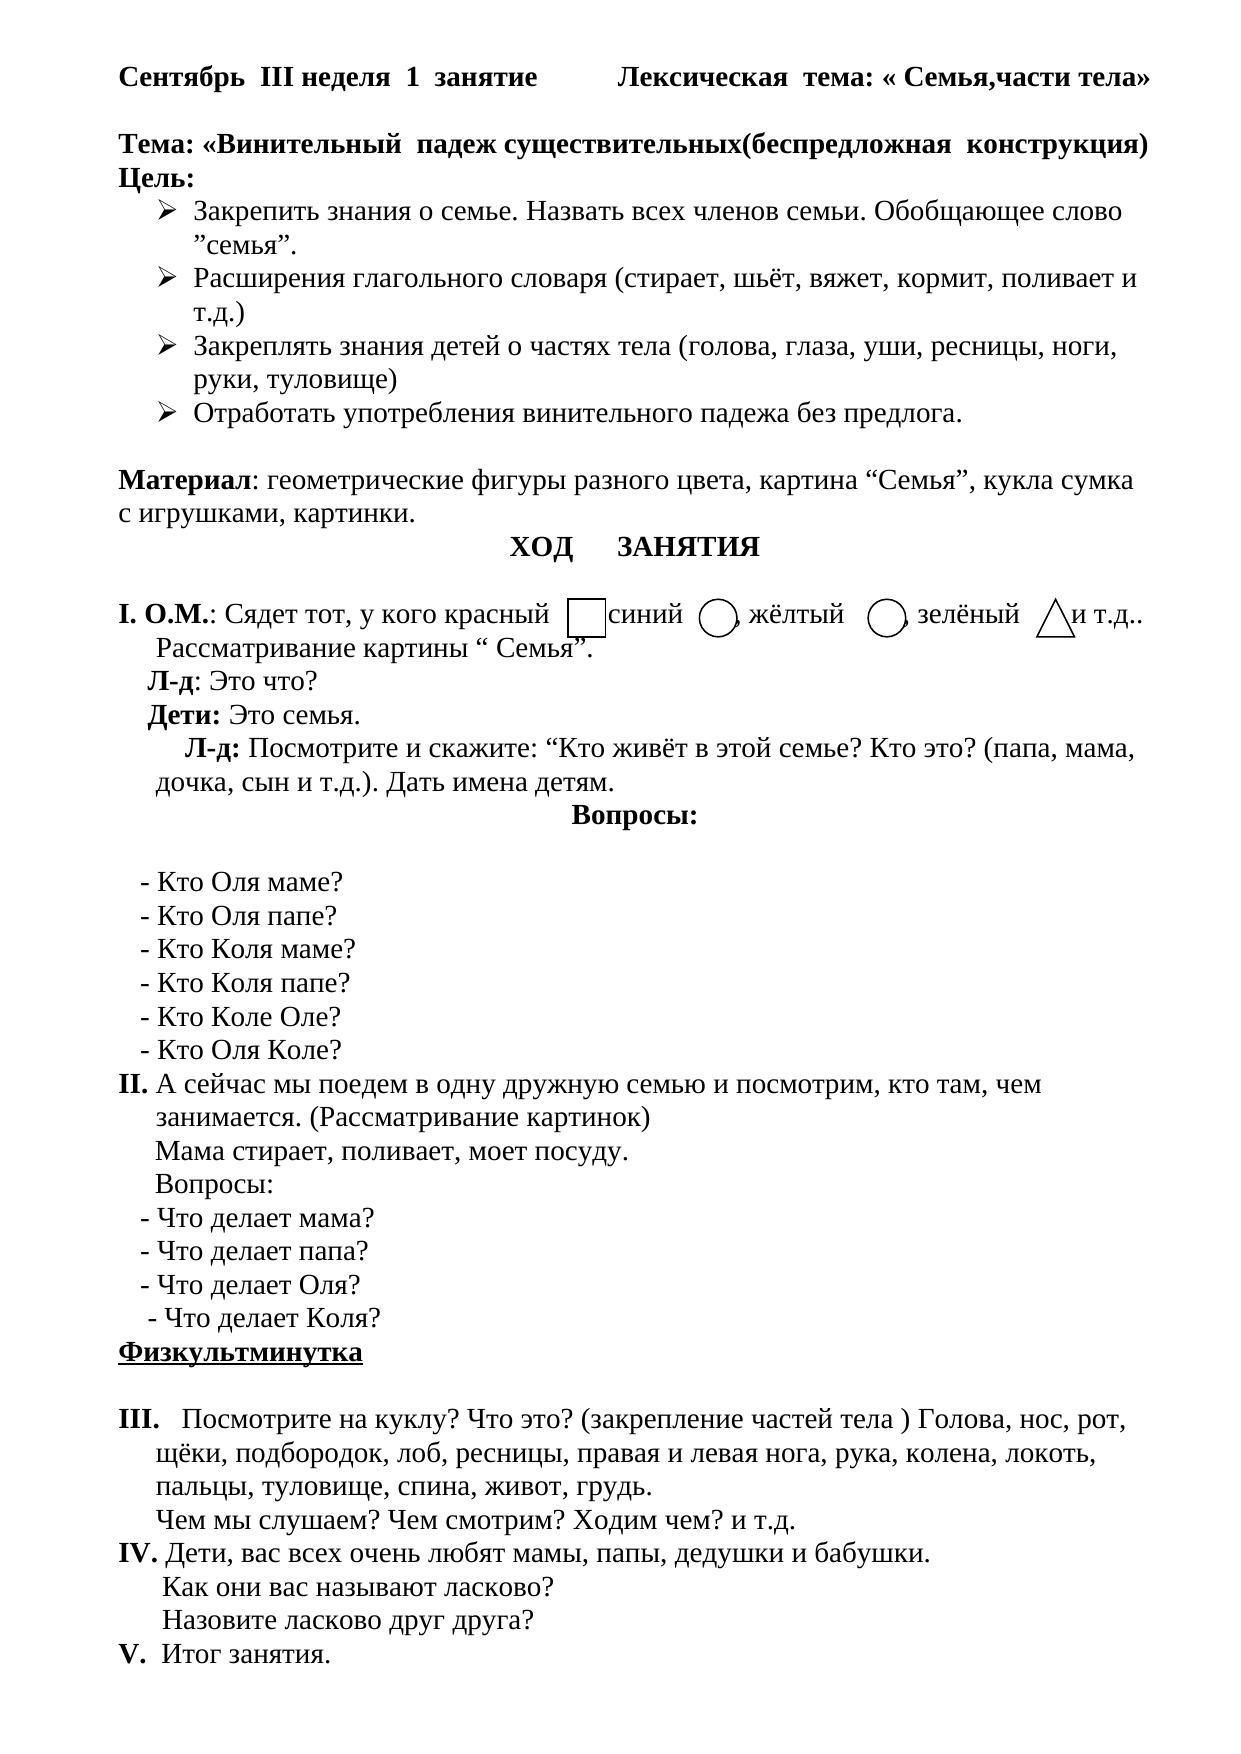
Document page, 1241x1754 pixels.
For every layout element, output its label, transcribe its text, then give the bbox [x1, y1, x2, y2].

text Вопросы: [118, 797, 1152, 831]
text Назовите ласково друг друга? [118, 1602, 1152, 1636]
text Мама стирает, поливает, моет посуду. [118, 1133, 1152, 1166]
list Отработать употребления винительного падежа без предлога. [156, 395, 1152, 428]
text Л-д: Посмотрите и скажите: “Кто живёт в этой семье? Кто это? (папа, мама, дочка, сын и т.д.). Дать имена детям. [156, 730, 1152, 797]
text - Что делает Оля? [118, 1267, 1152, 1301]
text - Кто Оля папе? [118, 898, 1152, 932]
text - Кто Коля папе? [118, 965, 1152, 999]
text III. Посмотрите на куклу? Что это? (закрепление частей тела ) Голова, нос, рот, щёки, подбородок, лоб, ресницы, правая и левая нога, рука, колена, локоть, пальцы, туловище, спина, живот, грудь. [118, 1401, 1152, 1502]
text Как они вас называют ласково? [118, 1569, 1152, 1602]
text - Кто Оля маме? [118, 864, 1152, 898]
text Сентябрь III неделя 1 занятие Лексическая тема: « Семья,части тела» [118, 59, 1152, 93]
text Рассматривание картины “ Семья”. [156, 630, 1152, 663]
text Дети: Это семья. [118, 697, 1152, 730]
text IV. Дети, вас всех очень любят мамы, папы, дедушки и бабушки. [118, 1535, 1152, 1569]
list О.М.: Сядет тот, у кого красный , синий , жёлтый , зелёный и т.д.. [118, 596, 1152, 630]
text Чем мы слушаем? Чем смотрим? Ходим чем? и т.д. [156, 1502, 1152, 1535]
text Тема: «Винительный падеж существительных(беспредложная конструкция) [118, 126, 1152, 160]
text Л-д: Это что? [118, 663, 1152, 697]
text Вопросы: [118, 1166, 1152, 1200]
text Цель: [118, 160, 1152, 193]
list Расширения глагольного словаря (стирает, шьёт, вяжет, кормит, поливает и т.д.) [156, 260, 1152, 328]
list Закреплять знания детей о частях тела (голова, глаза, уши, ресницы, ноги, руки, туловище) [156, 328, 1152, 395]
list Закрепить знания о семье. Назвать всех членов семьи. Обобщающее слово ”семья”. [156, 193, 1152, 260]
text Материал: геометрические фигуры разного цвета, картина “Семья”, кукла сумка с игрушками, картинки. [118, 462, 1152, 529]
text - Что делает папа? [118, 1233, 1152, 1267]
text - Кто Коле Оле? [118, 999, 1152, 1032]
text V. Итог занятия. [118, 1636, 1152, 1669]
text - Кто Оля Коле? [118, 1032, 1152, 1066]
text ХОД ЗАНЯТИЯ [118, 529, 1152, 563]
text II. А сейчас мы поедем в одну дружную семью и посмотрим, кто там, чем занимается. (Рассматривание картинок) [118, 1066, 1152, 1133]
text - Что делает мама? [118, 1200, 1152, 1233]
text Физкультминутка [118, 1334, 1152, 1368]
text - Кто Коля маме? [118, 932, 1152, 965]
text - Что делает Коля? [118, 1301, 1152, 1334]
